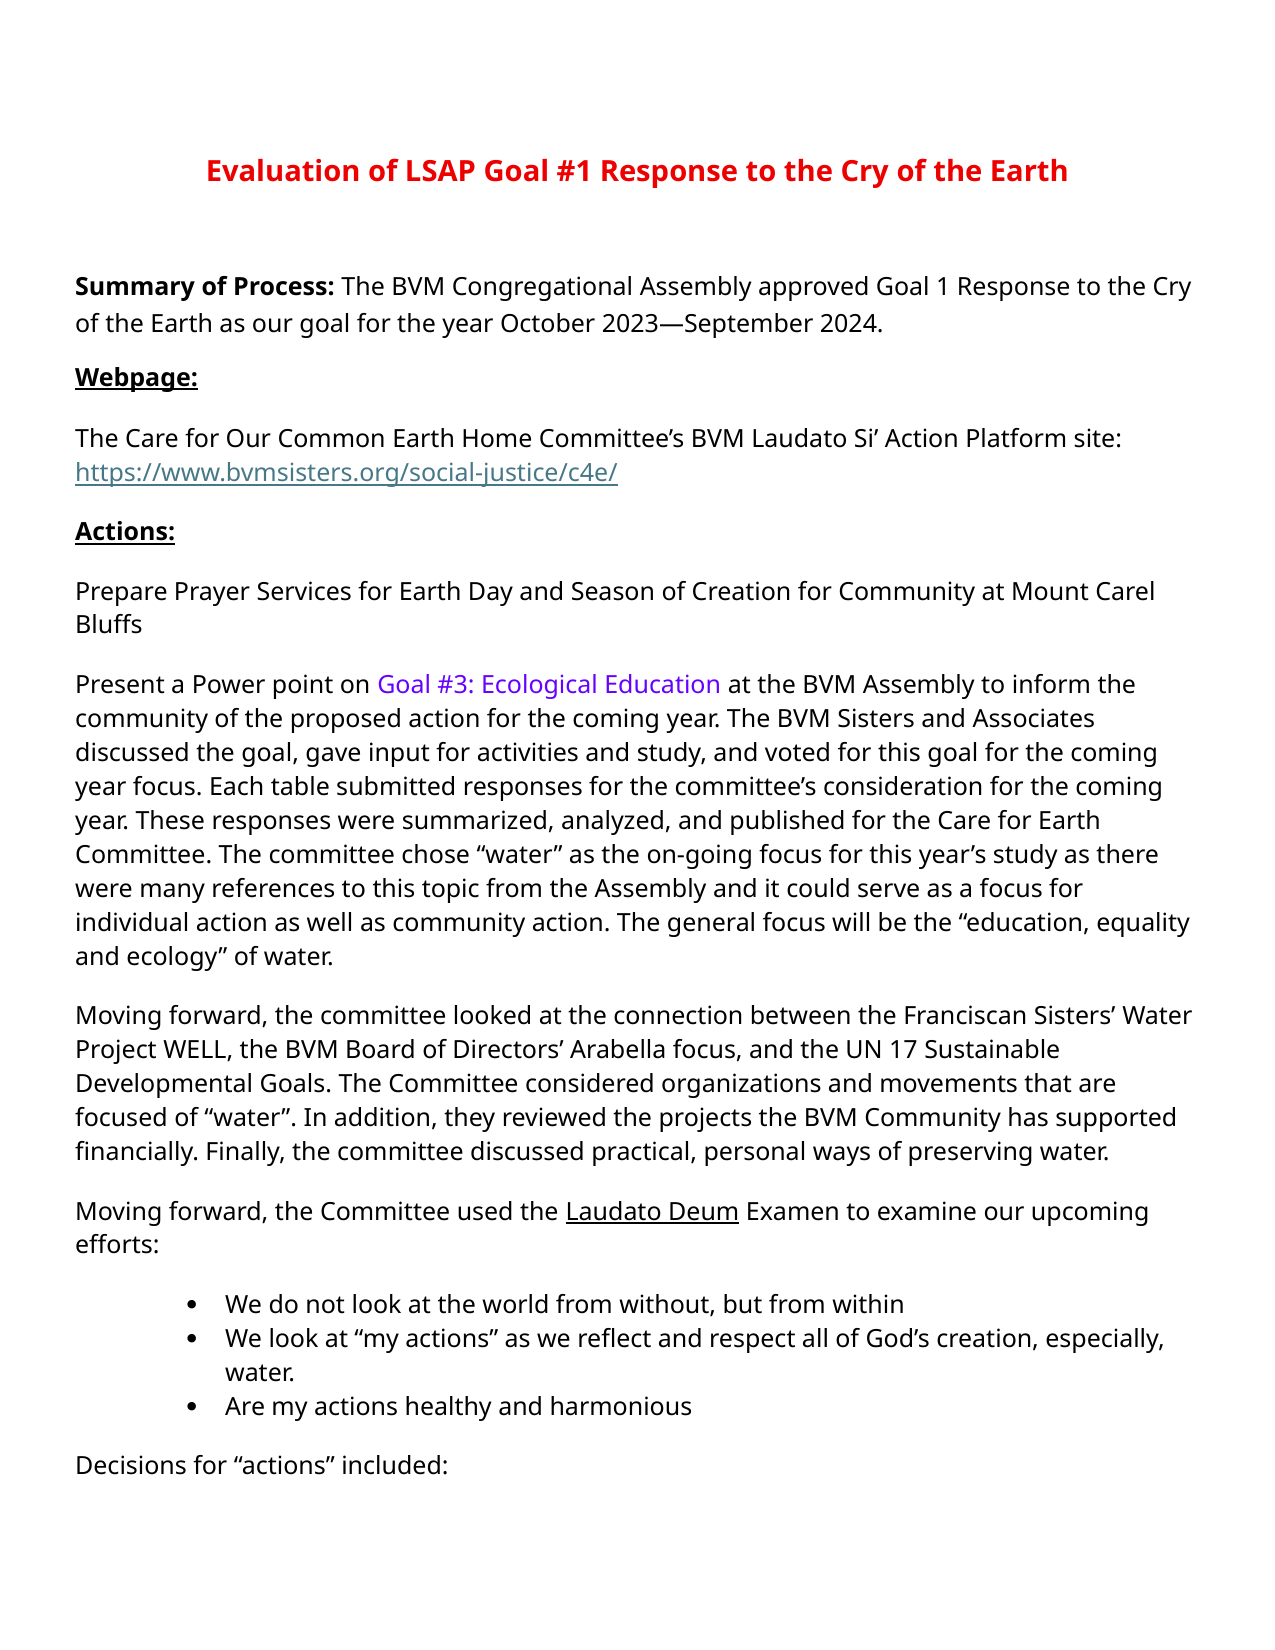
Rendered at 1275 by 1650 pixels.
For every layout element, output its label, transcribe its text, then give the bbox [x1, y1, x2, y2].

text Summary of Process: The BVM Congregational Assembly approved Goal 1 Response to the Cry of the Earth as our goal for the year October 2023—September 2024. [75, 269, 1200, 340]
text The Care for Our Common Earth Home Committee’s BVM Laudato Si’ Action Platform site: https://www.bvmsisters.org/social-justice/c4e/ [75, 421, 1200, 489]
text Prepare Prayer Services for Earth Day and Season of Creation for Community at Mount Carel Bluffs [75, 573, 1200, 641]
list We do not look at the world from without, but from within [187, 1286, 1200, 1320]
list Are my actions healthy and harmonious [187, 1388, 1200, 1422]
text Moving forward, the committee looked at the connection between the Franciscan Sisters’ Water Project WELL, the BVM Board of Directors’ Arabella focus, and the UN 17 Sustainable Developmental Goals. The Committee considered organizations and movements that are focused of “water”. In addition, they reviewed the projects the BVM Community has supported financially. Finally, the committee discussed practical, personal ways of preserving water. [75, 998, 1200, 1168]
text Moving forward, the Committee used the Laudato Deum Examen to examine our upcoming efforts: [75, 1193, 1200, 1261]
text Present a Power point on Goal #3: Ecological Education at the BVM Assembly to inform the community of the proposed action for the coming year. The BVM Sisters and Associates discussed the goal, gave input for activities and study, and voted for this goal for the coming year focus. Each table submitted responses for the committee’s consideration for the coming year. These responses were summarized, analyzed, and published for the Care for Earth Committee. The committee chose “water” as the on-going focus for this year’s study as there were many references to this topic from the Assembly and it could serve as a focus for individual action as well as community action. The general focus will be the “education, equality and ecology” of water. [75, 666, 1200, 973]
text Webpage: [75, 359, 1200, 393]
text Evaluation of LSAP Goal #1 Response to the Cry of the Earth [75, 150, 1200, 190]
text Actions: [75, 514, 1200, 548]
list We look at “my actions” as we reflect and respect all of God’s creation, especially, water. [187, 1320, 1200, 1388]
text Decisions for “actions” included: [75, 1447, 1200, 1482]
